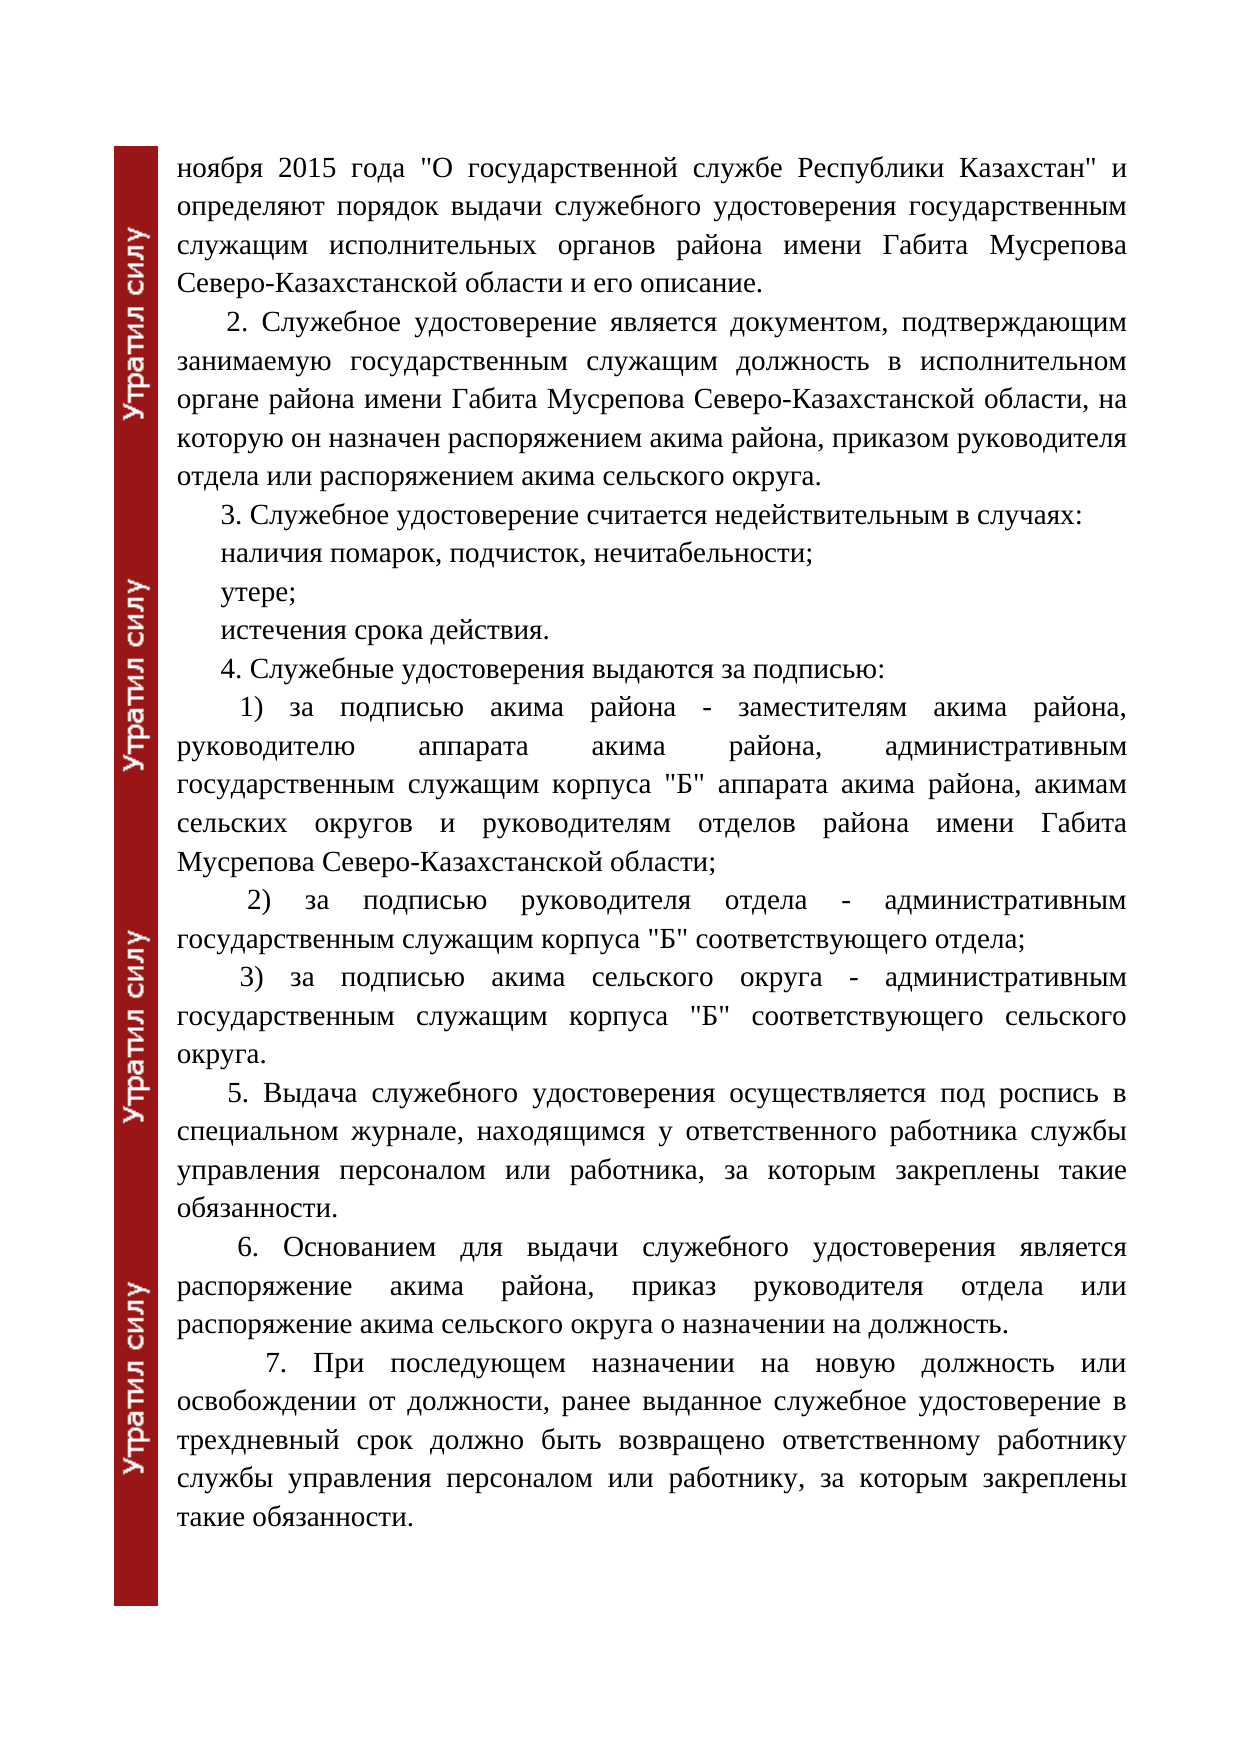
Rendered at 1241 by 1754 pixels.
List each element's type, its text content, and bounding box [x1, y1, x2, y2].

picture [114, 299, 158, 304]
text истечения срока действия. [112, 612, 1128, 646]
picture [114, 877, 158, 882]
picture [114, 1532, 158, 1606]
text утере; [112, 574, 1128, 607]
text 2. Служебное удостоверение является документом, подтверждающим занимаемую государственным служащим должность в исполнительном органе района имени Габита Мусрепова Северо-Казахстанской области, на которую он назначен распоряжением акима района, приказом руководителя отдела или распоряжением акима сельского округа. [112, 304, 1128, 492]
picture [114, 569, 158, 574]
picture [114, 684, 158, 689]
text 4. Служебные удостоверения выдаются за подписью: [112, 651, 1128, 684]
text 5. Выдача служебного удостоверения осуществляется под роспись в специальном журнале, находящимся у ответственного работника службы управления персоналом или работника, за которым закреплены такие обязанности. [112, 1075, 1128, 1224]
picture [114, 530, 158, 535]
picture [114, 146, 158, 150]
picture [114, 1224, 158, 1229]
text 1) за подписью акима района - заместителям акима района, руководителю аппарата акима района, административным государственным служащим корпуса "Б" аппарата акима района, акимам сельских округов и руководителям отделов района имени Габита Мусрепова Северо-Казахстанской области; [112, 689, 1128, 877]
picture [114, 646, 158, 651]
picture [114, 1070, 158, 1075]
text 2) за подписью руководителя отдела - административным государственным служащим корпуса "Б" соответствующего отдела; [112, 882, 1128, 954]
text 3) за подписью акима сельского округа - административным государственным служащим корпуса "Б" соответствующего сельского округа. [112, 959, 1128, 1070]
text 7. При последующем назначении на новую должность или освобождении от должности, ранее выданное служебное удостоверение в трехдневный срок должно быть возвращено ответственному работнику службы управления персоналом или работнику, за которым закреплены такие обязанности. [112, 1345, 1128, 1532]
picture [114, 607, 158, 612]
picture [114, 1340, 158, 1345]
text наличия помарок, подчисток, нечитабельности; [112, 535, 1128, 569]
picture [114, 492, 158, 497]
picture [114, 954, 158, 959]
text 3. Служебное удостоверение считается недействительным в случаях: [112, 497, 1128, 530]
text 6. Основанием для выдачи служебного удостоверения является распоряжение акима района, приказ руководителя отдела или распоряжение акима сельского округа о назначении на должность. [112, 1229, 1128, 1340]
